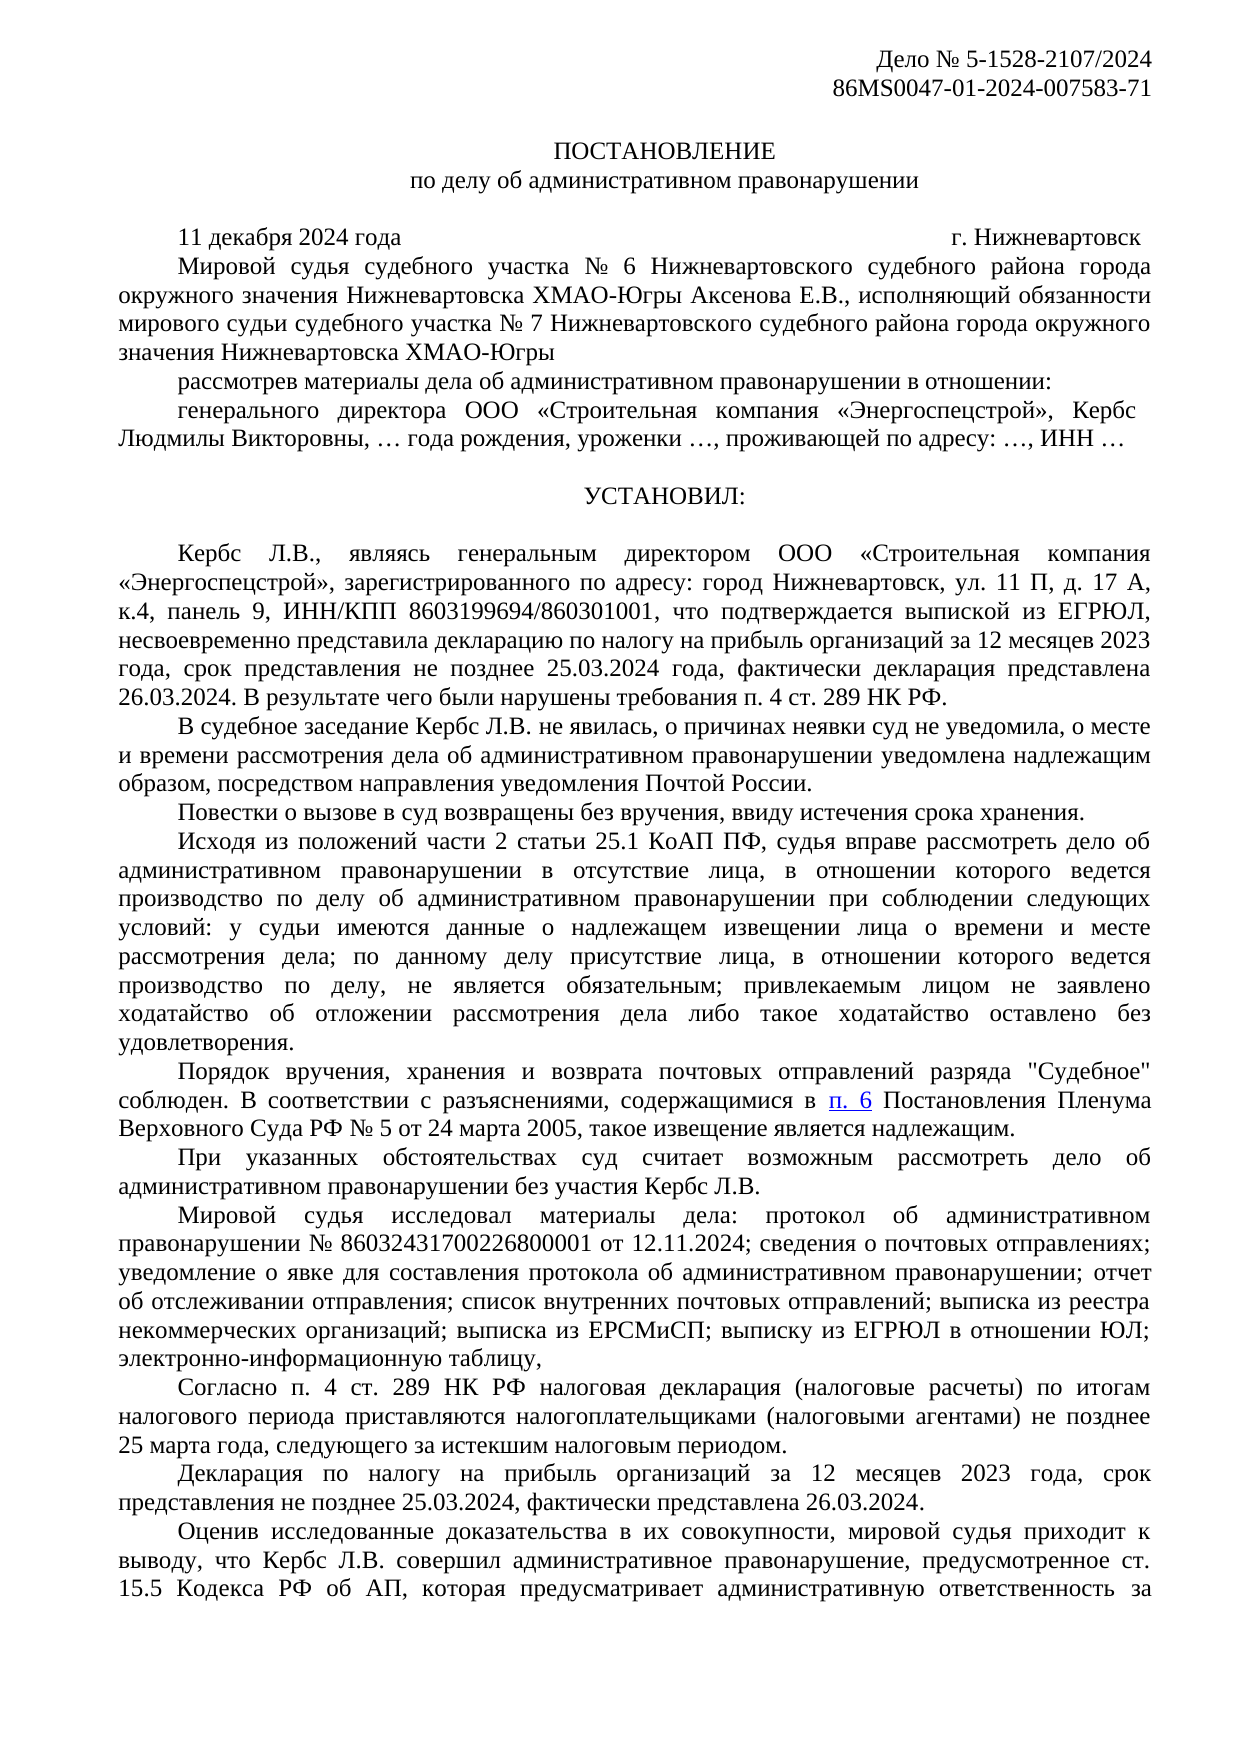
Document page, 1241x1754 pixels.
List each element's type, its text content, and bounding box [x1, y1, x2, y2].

text Дело № 5-1528-2107/2024 [118, 44, 1152, 73]
text Кербс Л.В., являясь генеральным директором ООО «Строительная компания «Энергоспецстрой», зарегистрированного по адресу: город Нижневартовск, ул. 11 П, д. 17 А, к.4, панель 9, ИНН/КПП 8603199694/860301001, что подтверждается выпиской из ЕГРЮЛ, несвоевременно представила декларацию по налогу на прибыль организаций за 12 месяцев 2023 года, срок представления не позднее 25.03.2024 года, фактически декларация представлена 26.03.2024. В результате чего были нарушены требования п. 4 ст. 289 НК РФ. [118, 538, 1152, 711]
text Исходя из положений части 2 статьи 25.1 КоАП ПФ, судья вправе рассмотреть дело об административном правонарушении в отсутствие лица, в отношении которого ведется производство по делу об административном правонарушении при соблюдении следующих условий: у судьи имеются данные о надлежащем извещении лица о времени и месте рассмотрения дела; по данному делу присутствие лица, в отношении которого ведется производство по делу, не является обязательным; привлекаемым лицом не заявлено ходатайство об отложении рассмотрения дела либо такое ходатайство оставлено без удовлетворения. [118, 826, 1152, 1056]
text ПОСТАНОВЛЕНИЕ [118, 136, 1152, 165]
text рассмотрев материалы дела об административном правонарушении в отношении: [118, 366, 1152, 395]
text УСТАНОВИЛ: [118, 481, 1152, 510]
text 86MS0047-01-2024-007583-71 [118, 73, 1152, 102]
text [118, 1516, 1152, 1602]
text по делу об административном правонарушении [118, 165, 1152, 193]
text При указанных обстоятельствах суд считает возможным рассмотреть дело об административном правонарушении без участия Кербс Л.В. [118, 1142, 1152, 1200]
text В судебное заседание Кербс Л.В. не явилась, о причинах неявки суд не уведомила, о месте и времени рассмотрения дела об административном правонарушении уведомлена надлежащим образом, посредством направления уведомления Почтой России. [118, 711, 1152, 797]
text Согласно п. 4 ст. 289 НК РФ налоговая декларация (налоговые расчеты) по итогам налогового периода приставляются налогоплательщиками (налоговыми агентами) не позднее 25 марта года, следующего за истекшим налоговым периодом. [118, 1372, 1152, 1458]
text Мировой судья судебного участка № 6 Нижневартовского судебного района города окружного значения Нижневартовска ХМАО-Югры Аксенова Е.В., исполняющий обязанности мирового судьи судебного участка № 7 Нижневартовского судебного района города окружного значения Нижневартовска ХМАО-Югры [118, 251, 1152, 366]
text 11 декабря 2024 года г. Нижневартовск [118, 222, 1152, 251]
text Порядок вручения, хранения и возврата почтовых отправлений разряда "Судебное" соблюден. В соответствии с разъяснениями, содержащимися в п. 6 Постановления Пленума Верховного Суда РФ № 5 от 24 марта 2005, такое извещение является надлежащим. [118, 1056, 1152, 1142]
text Декларация по налогу на прибыль организаций за 12 месяцев 2023 года, срок представления не позднее 25.03.2024, фактически представлена 26.03.2024. [118, 1458, 1152, 1516]
text Мировой судья исследовал материалы дела: протокол об административном правонарушении № 86032431700226800001 от 12.11.2024; сведения о почтовых отправлениях; уведомление о явке для составления протокола об административном правонарушении; отчет об отслеживании отправления; список внутренних почтовых отправлений; выписка из реестра некоммерческих организаций; выписка из ЕРСМиСП; выписку из ЕГРЮЛ в отношении ЮЛ; электронно-информационную таблицу, [118, 1200, 1152, 1372]
text генерального директора ООО «Строительная компания «Энергоспецстрой», Кербс Людмилы Викторовны, … года рождения, уроженки …, проживающей по адресу: …, ИНН … [118, 395, 1137, 452]
text Повестки о вызове в суд возвращены без вручения, ввиду истечения срока хранения. [118, 797, 1152, 826]
